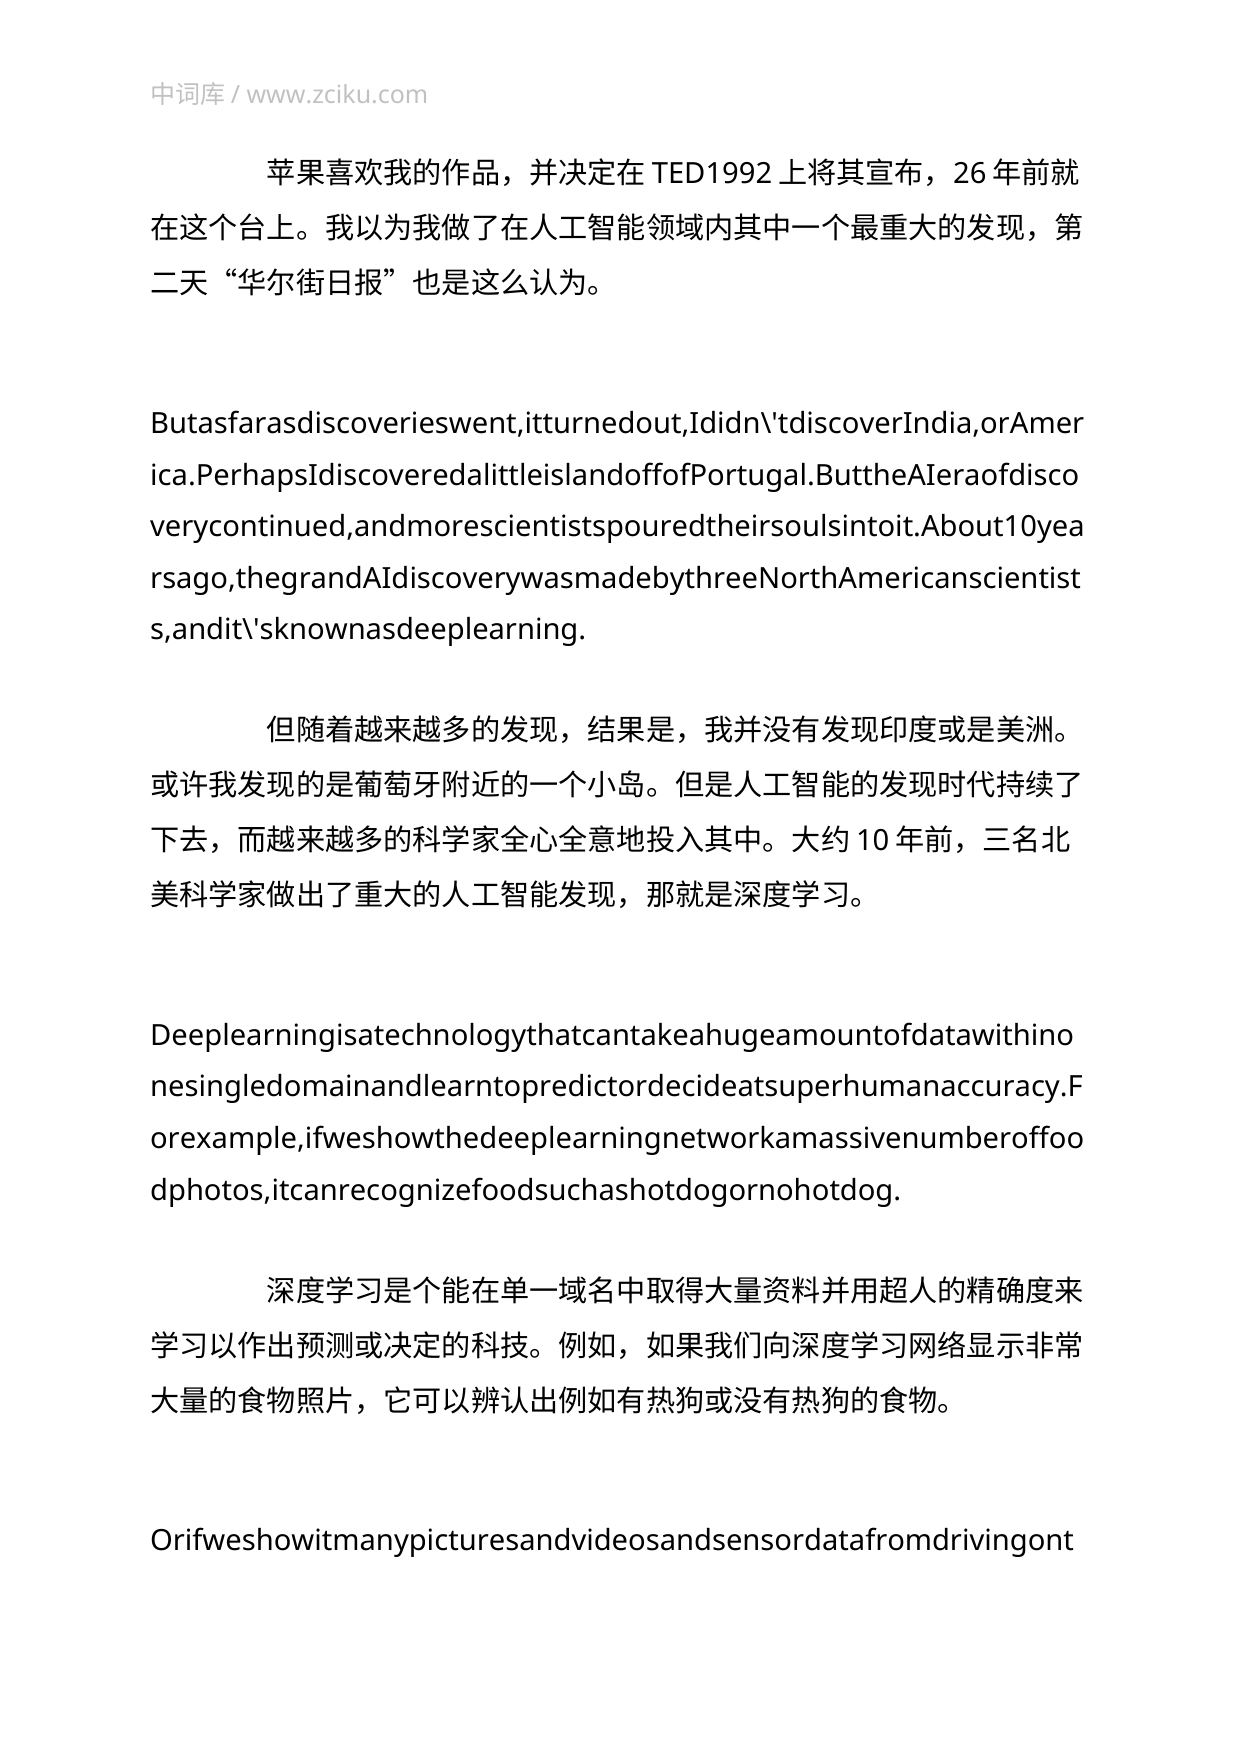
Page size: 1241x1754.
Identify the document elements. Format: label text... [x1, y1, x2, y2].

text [150, 1479, 1090, 1559]
text 但随着越来越多的发现，结果是，我并没有发现印度或是美洲。或许我发现的是葡萄牙附近的一个小岛。但是人工智能的发现时代持续了下去，而越来越多的科学家全心全意地投入其中。大约10年前，三名北美科学家做出了重大的人工智能发现，那就是深度学习。 [150, 707, 1090, 914]
text 苹果喜欢我的作品，并决定在TED1992上将其宣布，26年前就在这个台上。我以为我做了在人工智能领域内其中一个最重大的发现，第二天“华尔街日报”也是这么认为。 [150, 150, 1090, 302]
text Deeplearningisatechnologythatcantakeahugeamountofdatawithinonesingledomainandlearntopredictordecideatsuperhumanaccuracy.Forexample,ifweshowthedeeplearningnetworkamassivenumberoffoodphotos,itcanrecognizefoodsuchashotdogornohotdog. [150, 973, 1090, 1208]
text 深度学习是个能在单一域名中取得大量资料并用超人的精确度来学习以作出预测或决定的科技。例如，如果我们向深度学习网络显示非常大量的食物照片，它可以辨认出例如有热狗或没有热狗的食物。 [150, 1267, 1090, 1419]
text Butasfarasdiscoverieswent,itturnedout,Ididn\'tdiscoverIndia,orAmerica.PerhapsIdiscoveredalittleislandoffofPortugal.ButtheAIeraofdiscoverycontinued,andmorescientistspouredtheirsoulsintoit.About10yearsago,thegrandAIdiscoverywasmadebythreeNorthAmericanscientists,andit\'sknownasdeeplearning. [150, 362, 1090, 648]
